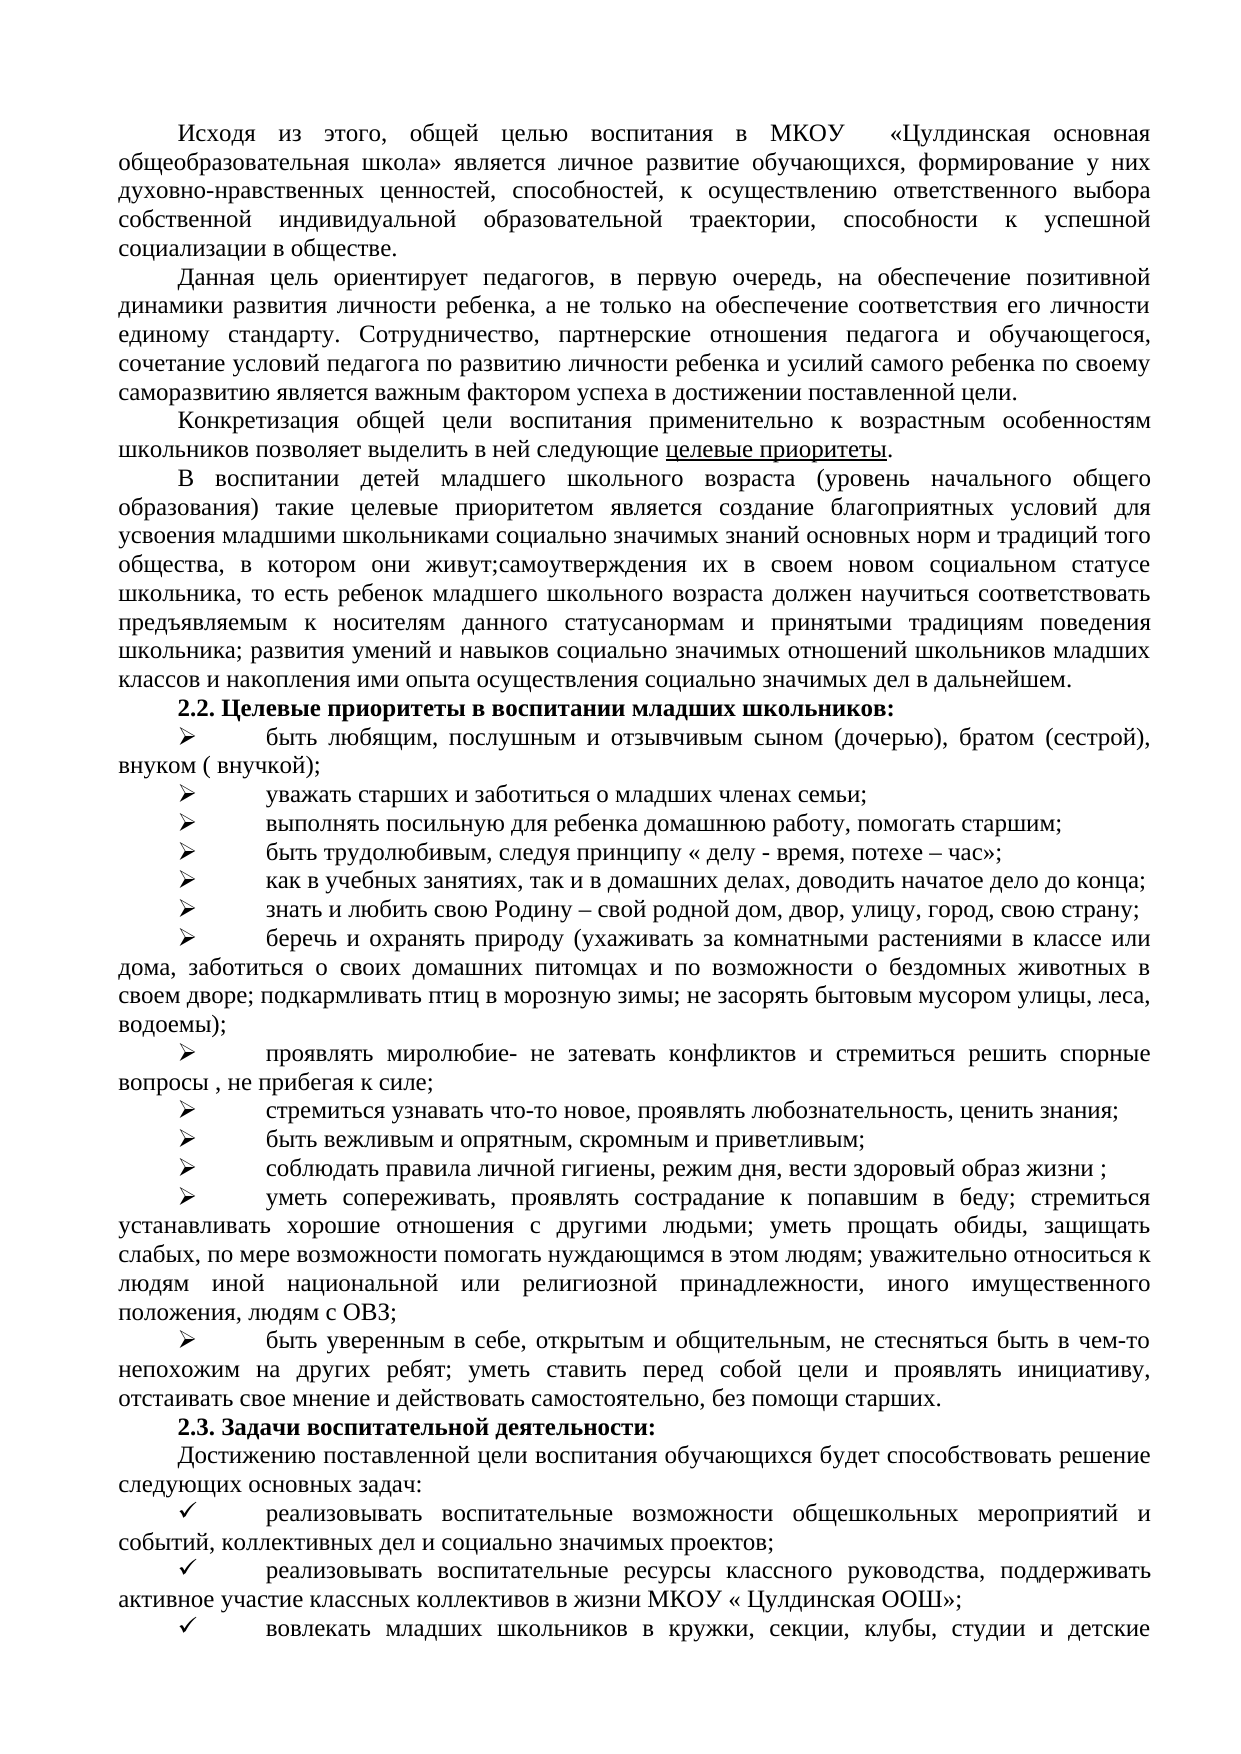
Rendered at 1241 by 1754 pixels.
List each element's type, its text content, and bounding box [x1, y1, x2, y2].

text Достижению поставленной цели воспитания обучающихся будет способствовать решение следующих основных задач: [118, 1441, 1152, 1498]
list быть любящим, послушным и отзывчивым сыном (дочерью), братом (сестрой), внуком ( внучкой); [118, 722, 1152, 779]
list как в учебных занятиях, так и в домашних делах, доводить начатое дело до конца; [118, 866, 1152, 894]
list реализовывать воспитательные ресурсы классного руководства, поддерживать активное участие классных коллективов в жизни МКОУ « Цулдинская ООШ»; [118, 1556, 1152, 1613]
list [118, 1613, 1152, 1642]
list проявлять миролюбие- не затевать конфликтов и стремиться решить спорные вопросы , не прибегая к силе; [118, 1038, 1152, 1096]
text 2.2. Целевые приоритеты в воспитании младших школьников: [118, 693, 1152, 722]
list уважать старших и заботиться о младших членах семьи; [118, 779, 1152, 808]
list быть вежливым и опрятным, скромным и приветливым; [118, 1124, 1152, 1153]
text Исходя из этого, общей целью воспитания в МКОУ «Цулдинская основная общеобразовательная школа» является личное развитие обучающихся, формирование у них духовно-нравственных ценностей, способностей, к осуществлению ответственного выбора собственной индивидуальной образовательной траектории, способности к успешной социализации в обществе. [118, 118, 1152, 262]
text Данная цель ориентирует педагогов, в первую очередь, на обеспечение позитивной динамики развития личности ребенка, а не только на обеспечение соответствия его личности единому стандарту. Сотрудничество, партнерские отношения педагога и обучающегося, сочетание условий педагога по развитию личности ребенка и усилий самого ребенка по своему саморазвитию является важным фактором успеха в достижении поставленной цели. [118, 262, 1152, 406]
list выполнять посильную для ребенка домашнюю работу, помогать старшим; [118, 808, 1152, 837]
list уметь сопереживать, проявлять сострадание к попавшим в беду; стремиться устанавливать хорошие отношения с другими людьми; уметь прощать обиды, защищать слабых, по мере возможности помогать нуждающимся в этом людям; уважительно относиться к людям иной национальной или религиозной принадлежности, иного имущественного положения, людям с ОВЗ; [118, 1182, 1152, 1326]
text Конкретизация общей цели воспитания применительно к возрастным особенностям школьников позволяет выделить в ней следующие целевые приоритеты. [118, 406, 1152, 463]
list быть уверенным в себе, открытым и общительным, не стесняться быть в чем-то непохожим на других ребят; уметь ставить перед собой цели и проявлять инициативу, отстаивать свое мнение и действовать самостоятельно, без помощи старших. [118, 1326, 1152, 1412]
list стремиться узнавать что-то новое, проявлять любознательность, ценить знания; [118, 1096, 1152, 1124]
list беречь и охранять природу (ухаживать за комнатными растениями в классе или дома, заботиться о своих домашних питомцах и по возможности о бездомных животных в своем дворе; подкармливать птиц в морозную зимы; не засорять бытовым мусором улицы, леса, водоемы); [118, 923, 1152, 1038]
text 2.3. Задачи воспитательной деятельности: [118, 1412, 1152, 1441]
list быть трудолюбивым, следуя принципу « делу - время, потехе – час»; [118, 837, 1152, 866]
list соблюдать правила личной гигиены, режим дня, вести здоровый образ жизни ; [118, 1153, 1152, 1182]
text В воспитании детей младшего школьного возраста (уровень начального общего образования) такие целевые приоритетом является создание благоприятных условий для усвоения младшими школьниками социально значимых знаний основных норм и традиций того общества, в котором они живут;самоутверждения их в своем новом социальном статусе школьника, то есть ребенок младшего школьного возраста должен научиться соответствовать предъявляемым к носителям данного статусанормам и принятыми традициям поведения школьника; развития умений и навыков социально значимых отношений школьников младших классов и накопления ими опыта осуществления социально значимых дел в дальнейшем. [118, 463, 1152, 693]
list реализовывать воспитательные возможности общешкольных мероприятий и событий, коллективных дел и социально значимых проектов; [118, 1498, 1152, 1556]
list знать и любить свою Родину – свой родной дом, двор, улицу, город, свою страну; [118, 894, 1152, 923]
